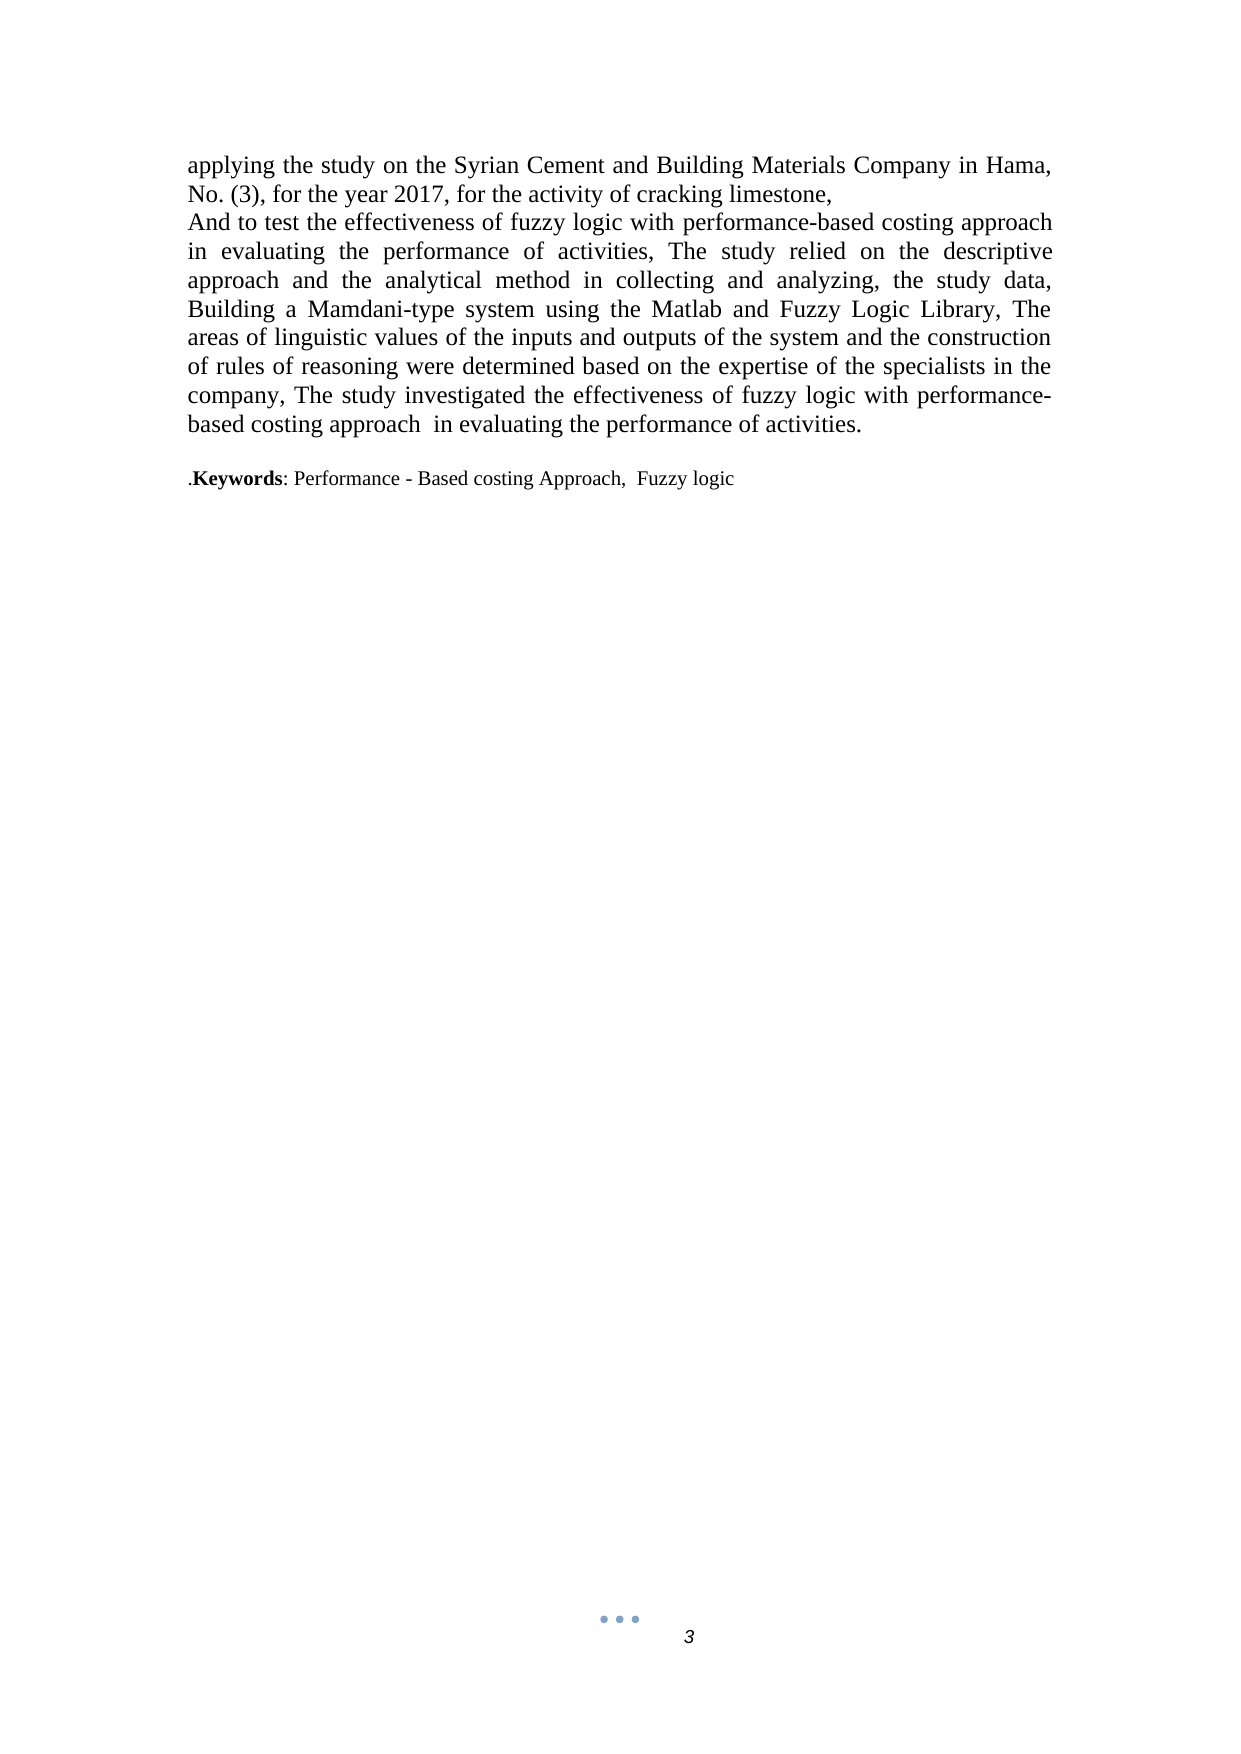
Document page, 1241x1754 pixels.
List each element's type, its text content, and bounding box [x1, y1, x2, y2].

text And to test the effectiveness of fuzzy logic with performance-based costing approach in evaluating the performance of activities, The study relied on the descriptive approach and the analytical method in collecting and analyzing, the study data, Building a Mamdani-type system using the Matlab and Fuzzy Logic Library, The areas of linguistic values of the inputs and outputs of the system and the construction of rules of reasoning were determined based on the expertise of the specialists in the company, The study investigated the effectiveness of fuzzy logic with performance-based costing approach in evaluating the performance of activities. [187, 207, 1053, 437]
text Keywords: Performance - Based costing Approach, Fuzzy logic. [187, 466, 1053, 490]
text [187, 150, 1053, 207]
